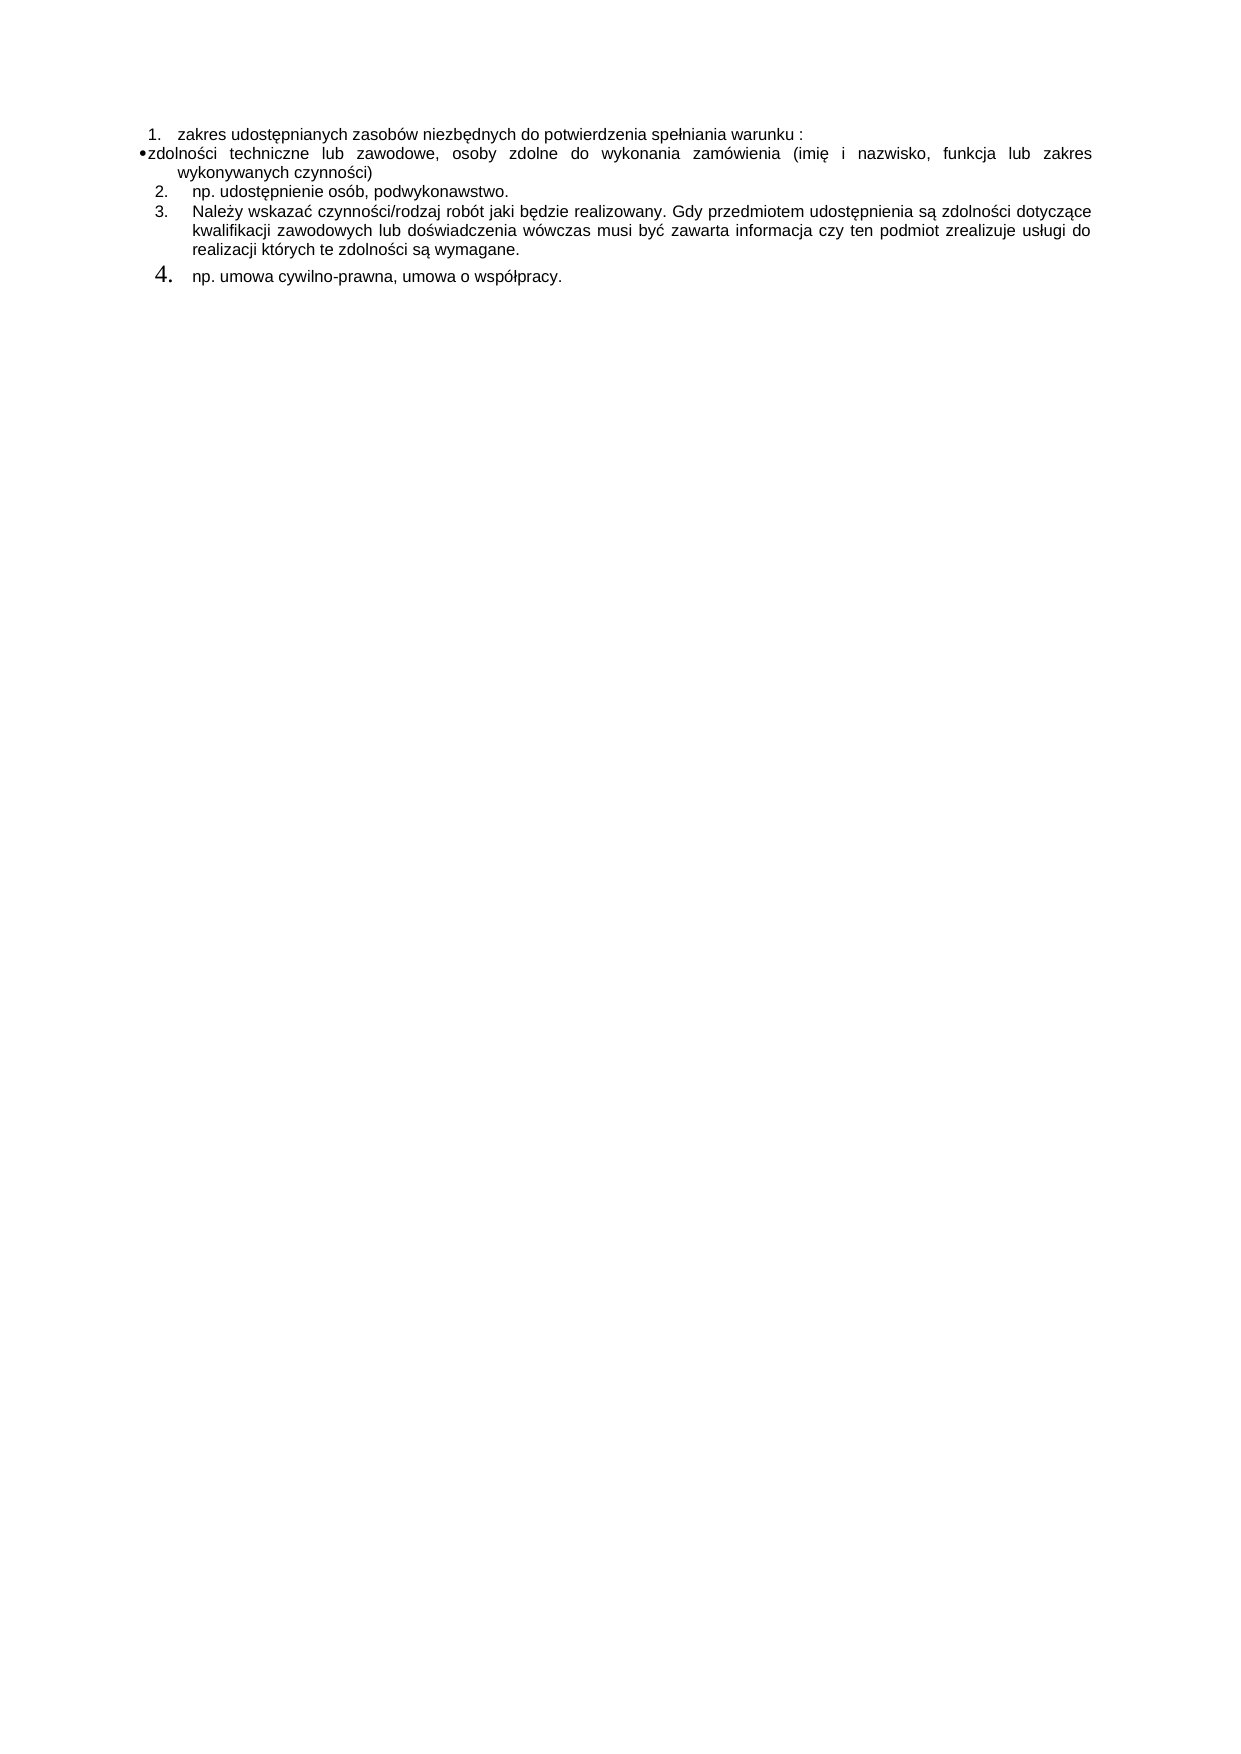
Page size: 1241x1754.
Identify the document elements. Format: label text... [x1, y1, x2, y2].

list zdolności techniczne lub zawodowe, osoby zdolne do wykonania zamówienia (imię i nazwisko, funkcja lub zakres wykonywanych czynności) [140, 144, 1093, 182]
list Należy wskazać czynności/rodzaj robót jaki będzie realizowany. Gdy przedmiotem udostępnienia są zdolności dotyczące kwalifikacji zawodowych lub doświadczenia wówczas musi być zawarta informacja czy ten podmiot zrealizuje usługi do realizacji których te zdolności są wymagane. [154, 201, 1093, 259]
list zakres udostępnianych zasobów niezbędnych do potwierdzenia spełniania warunku : [148, 125, 1093, 144]
list np. udostępnienie osób, podwykonawstwo. [154, 182, 1093, 201]
list np. umowa cywilno-prawna, umowa o współpracy. [154, 259, 1093, 288]
